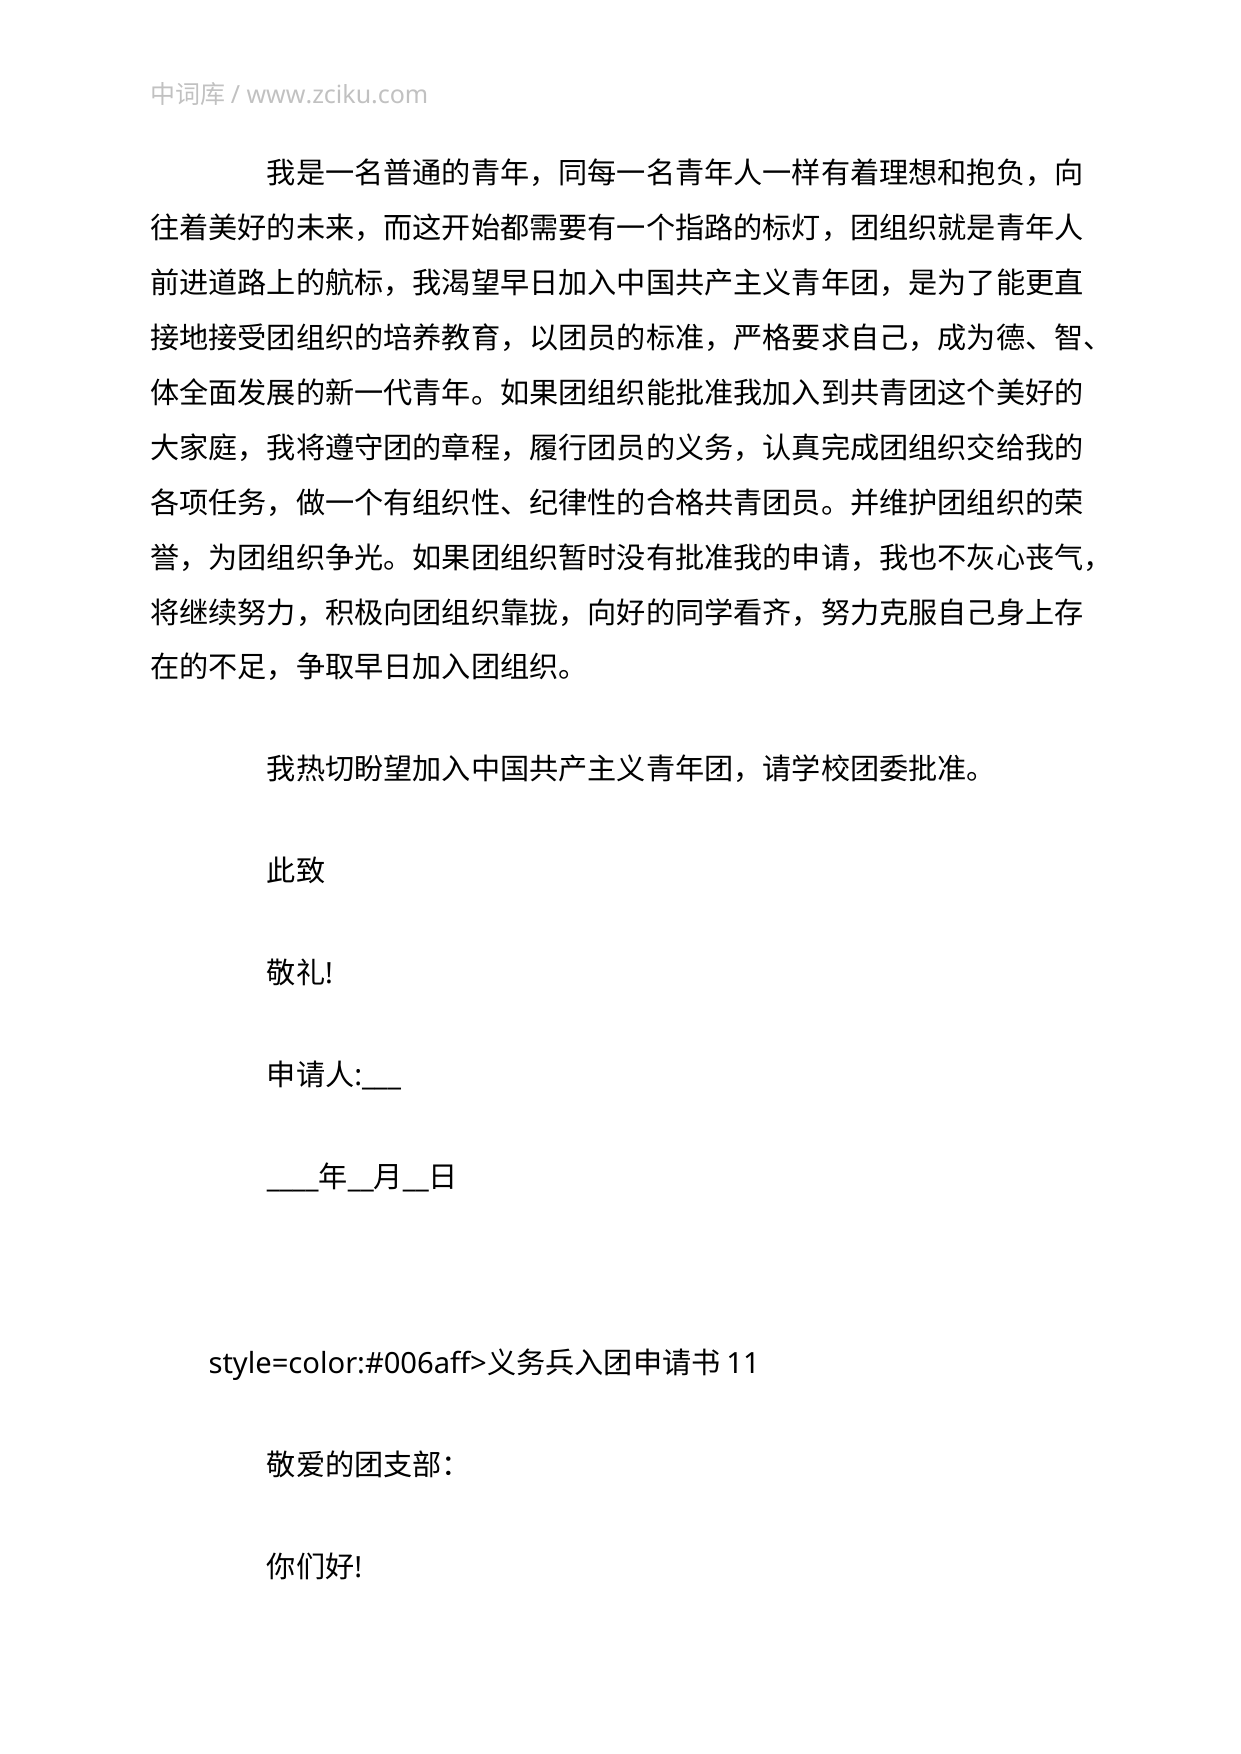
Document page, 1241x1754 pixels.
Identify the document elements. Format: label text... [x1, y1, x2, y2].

text 我是一名普通的青年，同每一名青年人一样有着理想和抱负，向往着美好的未来，而这开始都需要有一个指路的标灯，团组织就是青年人前进道路上的航标，我渴望早日加入中国共产主义青年团，是为了能更直接地接受团组织的培养教育，以团员的标准，严格要求自己，成为德、智、体全面发展的新一代青年。如果团组织能批准我加入到共青团这个美好的大家庭，我将遵守团的章程，履行团员的义务，认真完成团组织交给我的各项任务，做一个有组织性、纪律性的合格共青团员。并维护团组织的荣誉，为团组织争光。如果团组织暂时没有批准我的申请，我也不灰心丧气，将继续努力，积极向团组织靠拢，向好的同学看齐，努力克服自己身上存在的不足，争取早日加入团组织。 [150, 150, 1090, 686]
text 申请人:___ [150, 1051, 1090, 1094]
text 敬爱的团支部： [150, 1441, 1090, 1484]
text style=color:#006aff>义务兵入团申请书11 [150, 1339, 1090, 1382]
text ____年__月__日 [150, 1153, 1090, 1196]
text 你们好! [150, 1543, 1090, 1586]
text 此致 [150, 848, 1090, 890]
text 敬礼! [150, 949, 1090, 992]
text 我热切盼望加入中国共产主义青年团，请学校团委批准。 [150, 746, 1090, 788]
